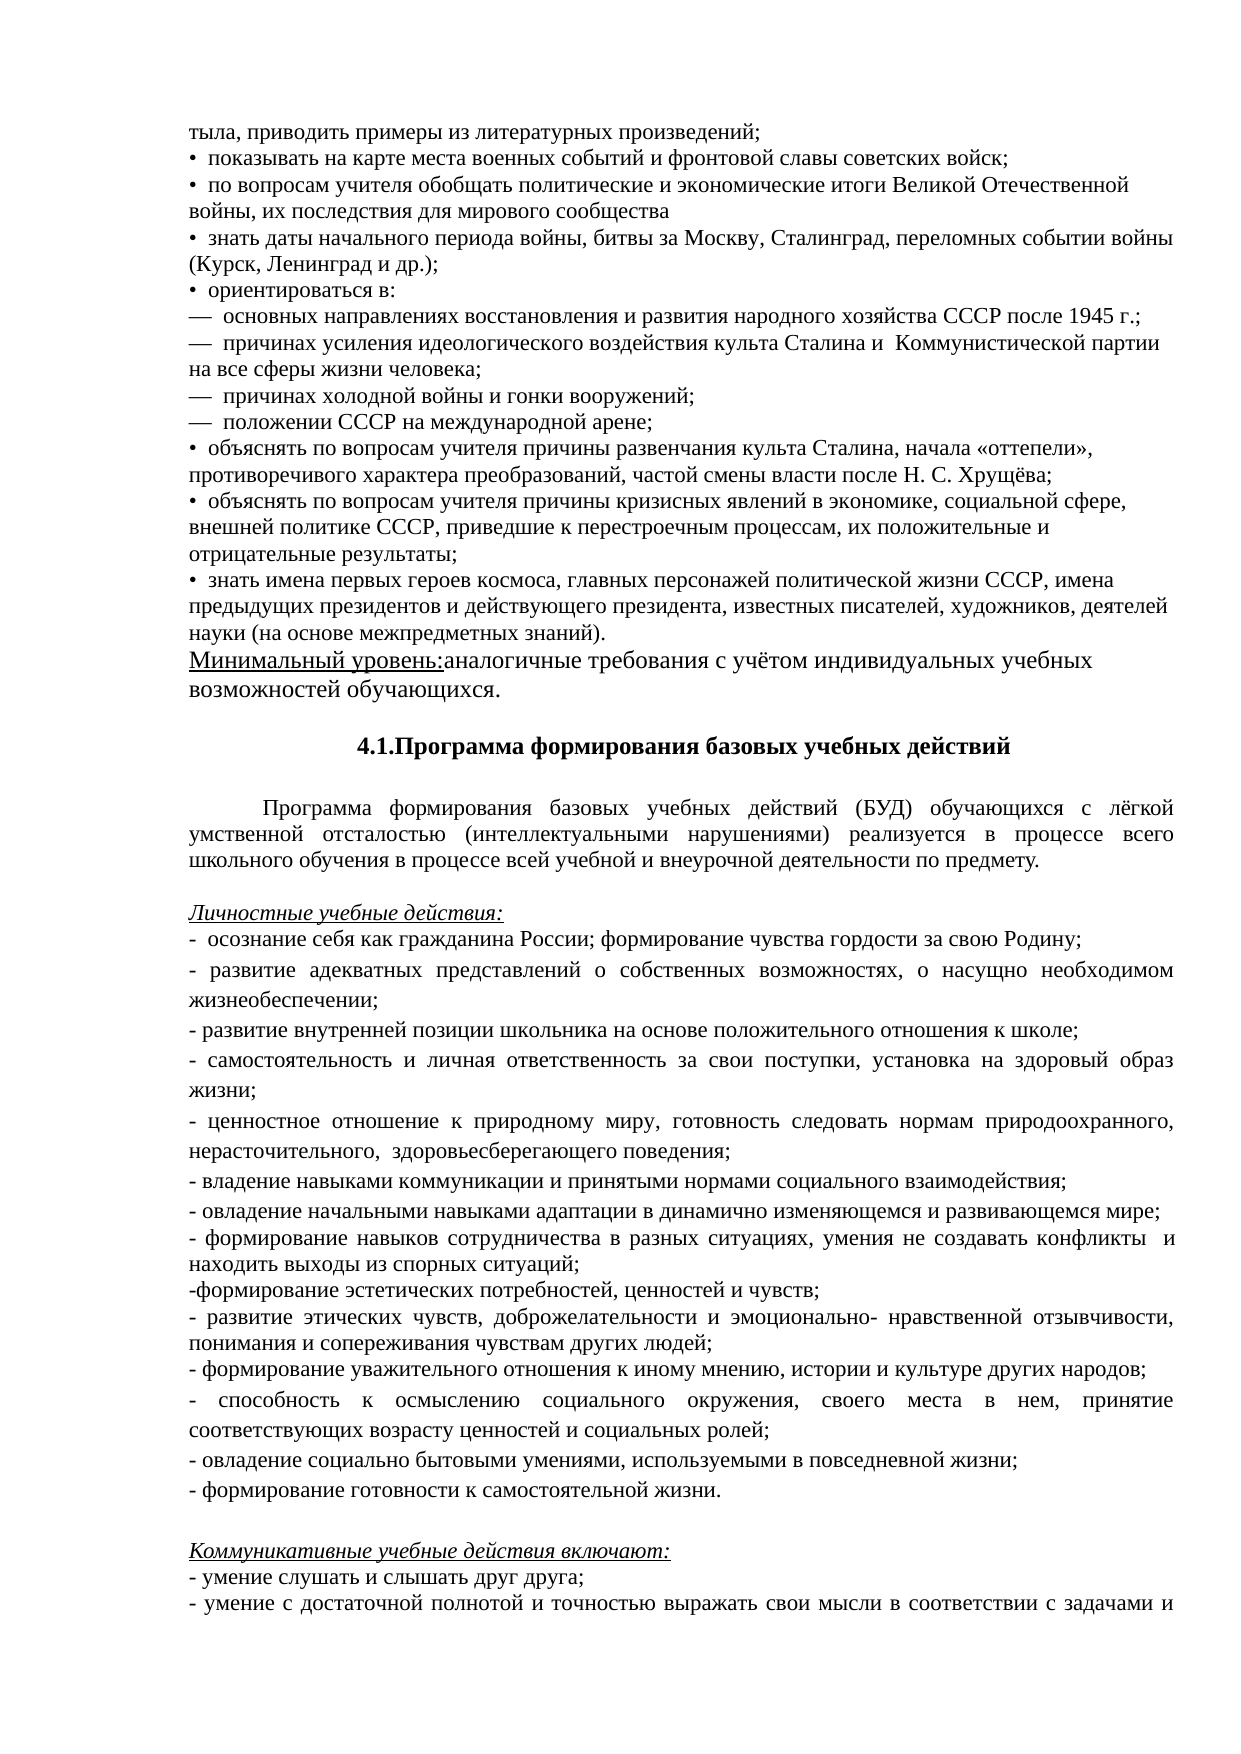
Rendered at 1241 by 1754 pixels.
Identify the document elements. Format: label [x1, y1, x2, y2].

table_cell [177, 118, 1187, 1616]
